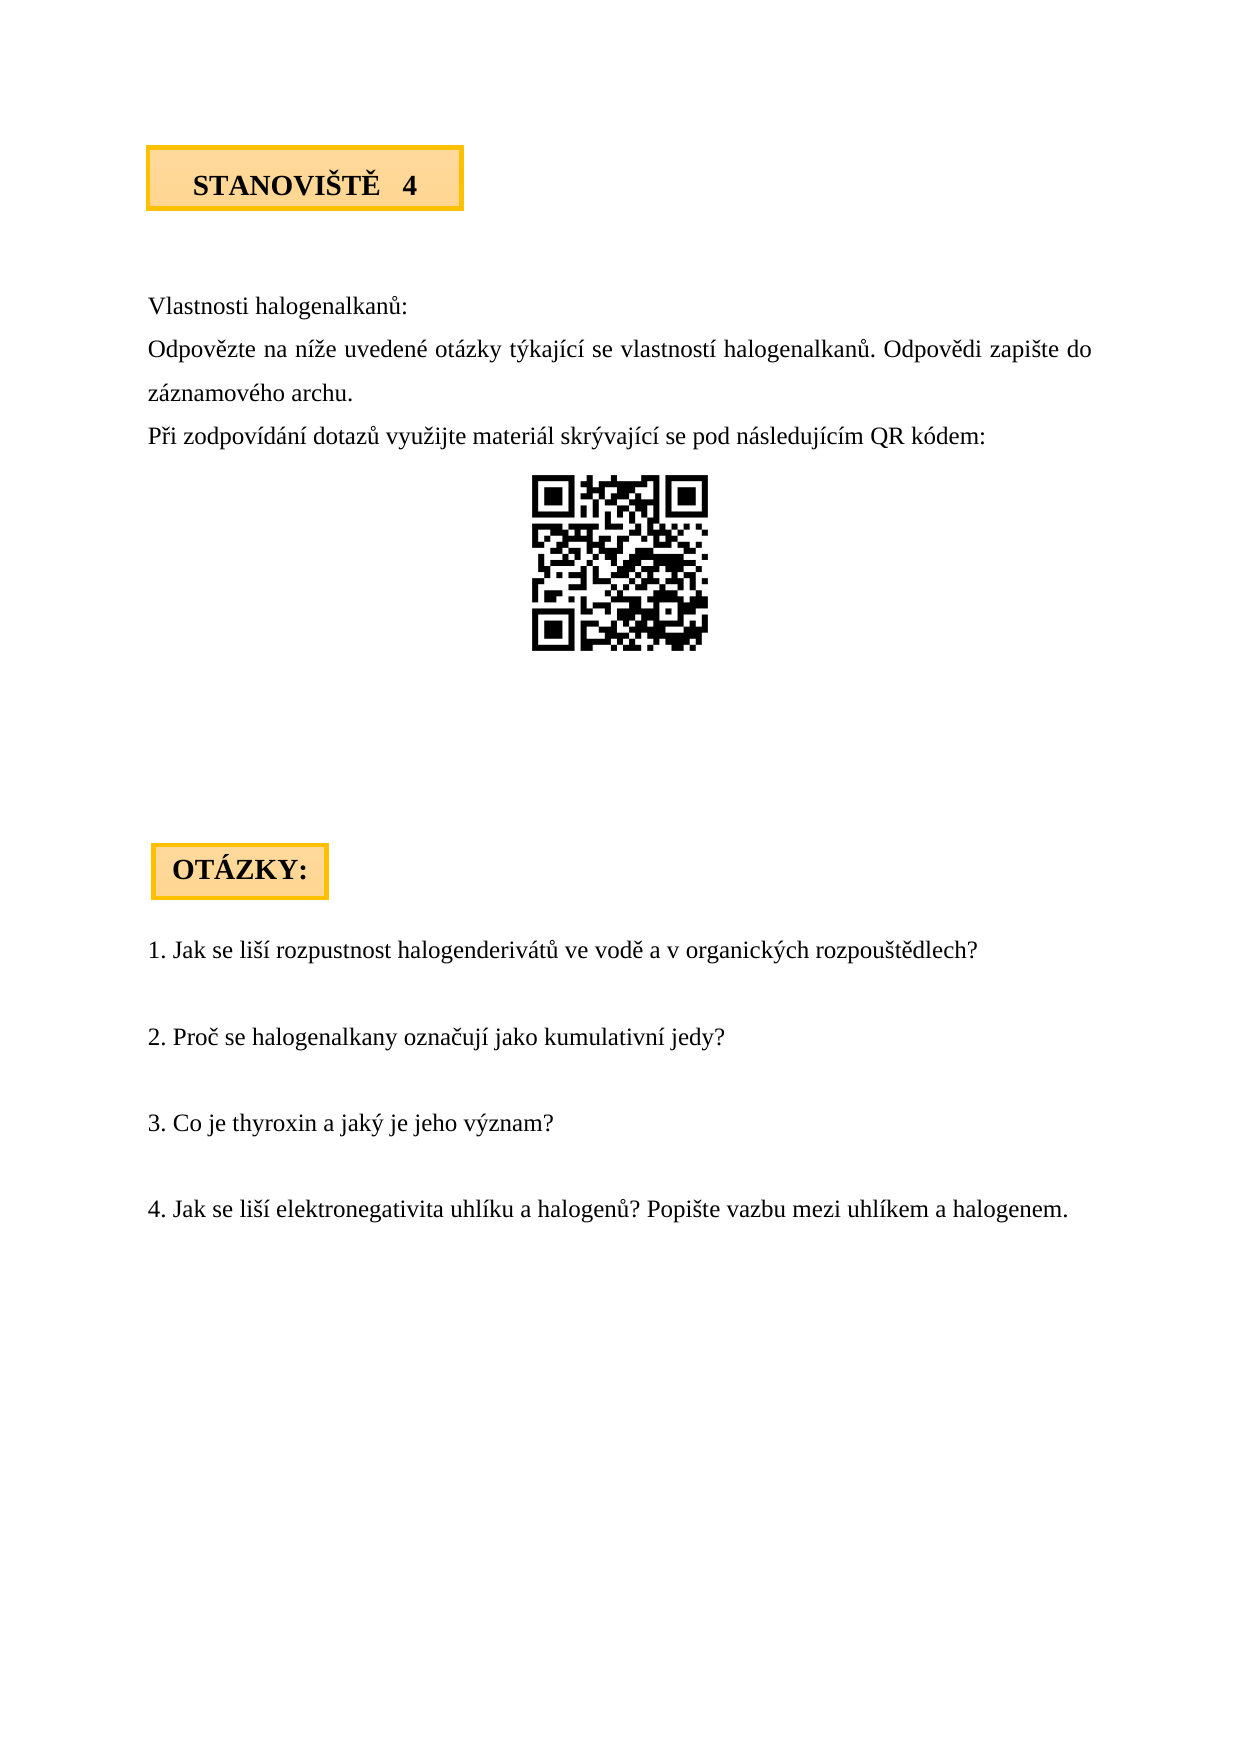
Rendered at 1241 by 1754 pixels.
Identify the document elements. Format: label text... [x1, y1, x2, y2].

text Vlastnosti halogenalkanů: [148, 291, 1093, 320]
text 1. Jak se liší rozpustnost halogenderivátů ve vodě a v organických rozpouštědlech? [148, 935, 1093, 964]
picture [521, 463, 720, 663]
text 4. Jak se liší elektronegativita uhlíku a halogenů? Popište vazbu mezi uhlíkem a halogenem. [148, 1194, 1093, 1223]
text 3. Co je thyroxin a jaký je jeho význam? [148, 1108, 1093, 1137]
text Odpovězte na níže uvedené otázky týkající se vlastností halogenalkanů. Odpovědi zapište do záznamového archu. [148, 334, 1093, 406]
text 2. Proč se halogenalkany označují jako kumulativní jedy? [148, 1022, 1093, 1050]
text Při zodpovídání dotazů využijte materiál skrývající se pod následujícím QR kódem: [148, 421, 1093, 449]
